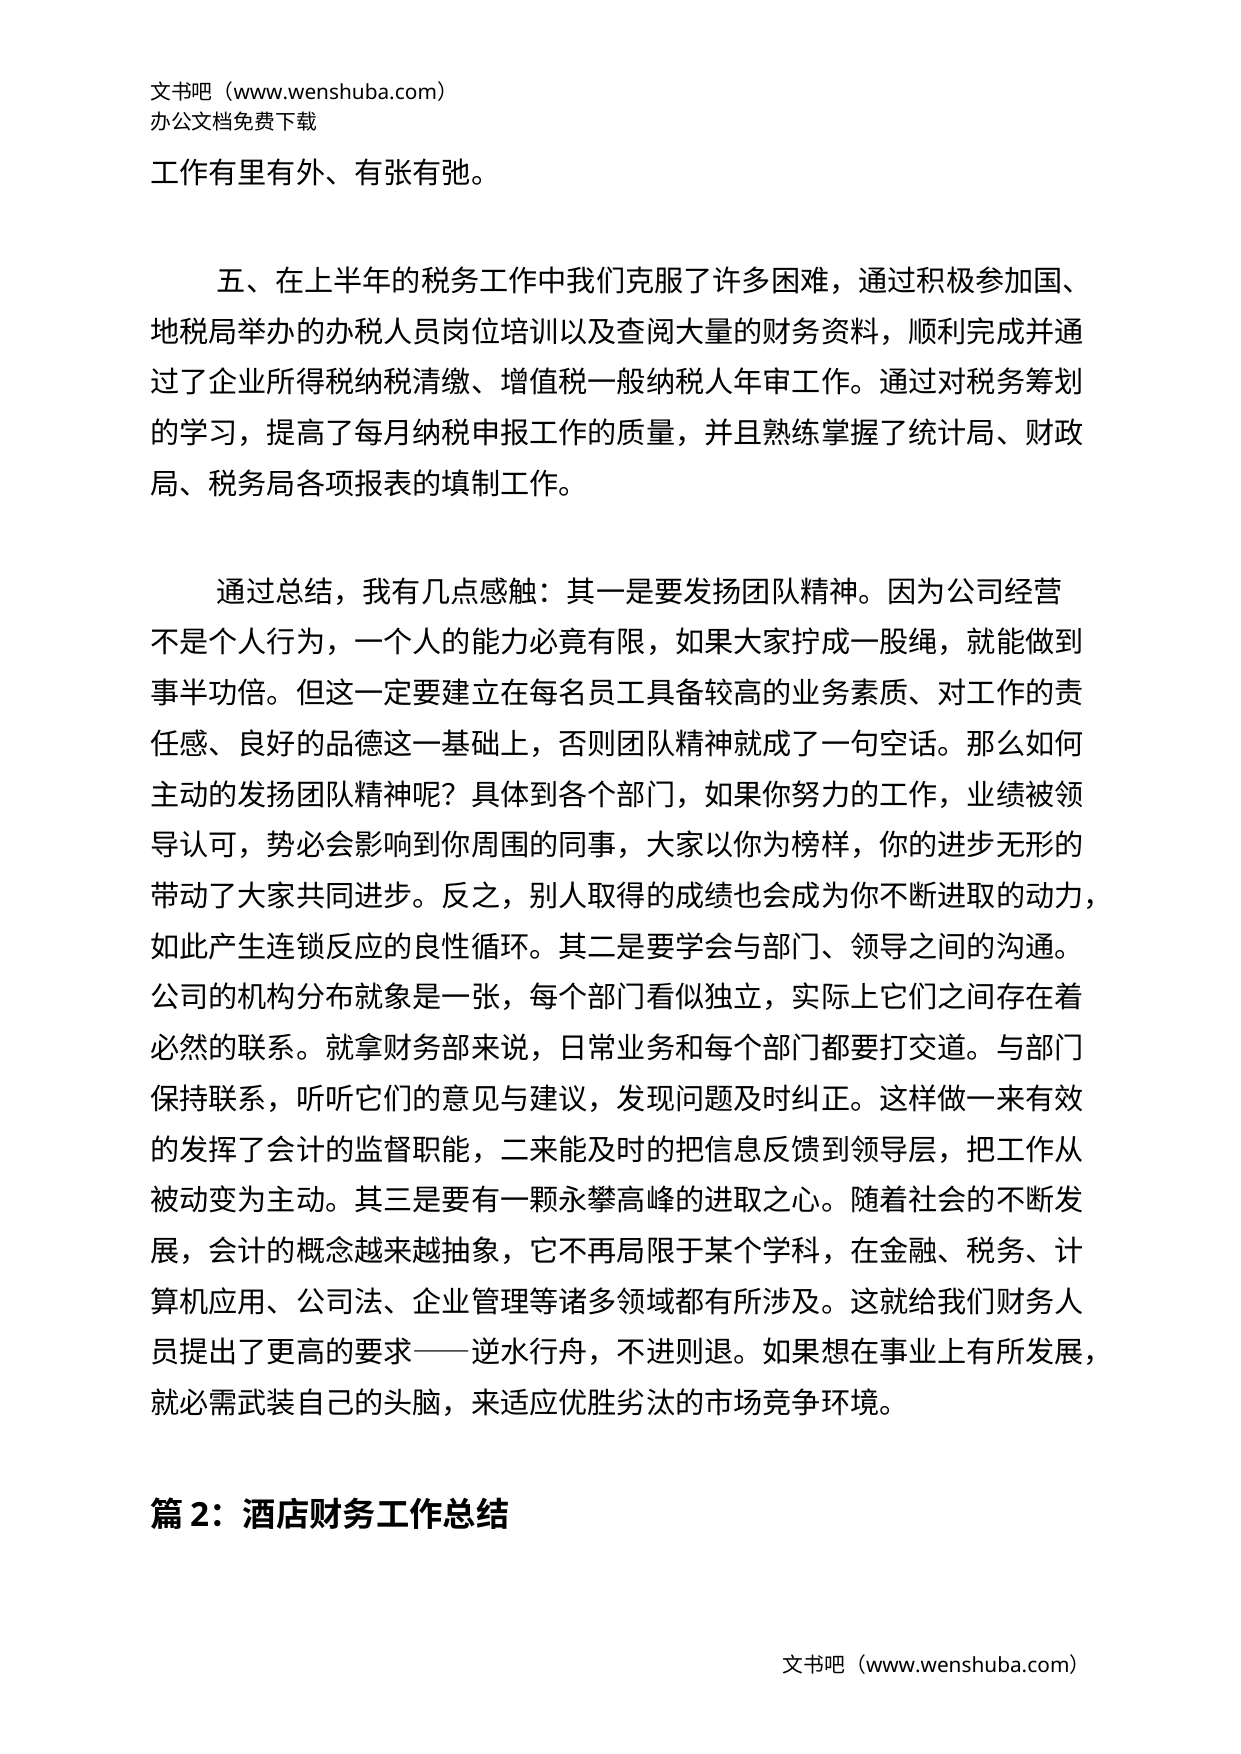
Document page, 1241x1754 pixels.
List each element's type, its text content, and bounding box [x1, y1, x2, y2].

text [150, 150, 1090, 192]
text 篇2：酒店财务工作总结 [150, 1487, 1090, 1536]
text 通过总结，我有几点感触：其一是要发扬团队精神。因为公司经营不是个人行为，一个人的能力必竟有限，如果大家拧成一股绳，就能做到事半功倍。但这一定要建立在每名员工具备较高的业务素质、对工作的责任感、良好的品德这一基础上，否则团队精神就成了一句空话。那么如何主动的发扬团队精神呢？具体到各个部门，如果你努力的工作，业绩被领导认可，势必会影响到你周围的同事，大家以你为榜样，你的进步无形的带动了大家共同进步。反之，别人取得的成绩也会成为你不断进取的动力，如此产生连锁反应的良性循环。其二是要学会与部门、领导之间的沟通。公司的机构分布就象是一张，每个部门看似独立，实际上它们之间存在着必然的联系。就拿财务部来说，日常业务和每个部门都要打交道。与部门保持联系，听听它们的意见与建议，发现问题及时纠正。这样做一来有效的发挥了会计的监督职能，二来能及时的把信息反馈到领导层，把工作从被动变为主动。其三是要有一颗永攀高峰的进取之心。随着社会的不断发展，会计的概念越来越抽象，它不再局限于某个学科，在金融、税务、计算机应用、公司法、企业管理等诸多领域都有所涉及。这就给我们财务人员提出了更高的要求——逆水行舟，不进则退。如果想在事业上有所发展，就必需武装自己的头脑，来适应优胜劣汰的市场竞争环境。 [150, 568, 1090, 1422]
text 五、在上半年的税务工作中我们克服了许多困难，通过积极参加国、地税局举办的办税人员岗位培训以及查阅大量的财务资料，顺利完成并通过了企业所得税纳税清缴、增值税一般纳税人年审工作。通过对税务筹划的学习，提高了每月纳税申报工作的质量，并且熟练掌握了统计局、财政局、税务局各项报表的填制工作。 [150, 258, 1090, 503]
